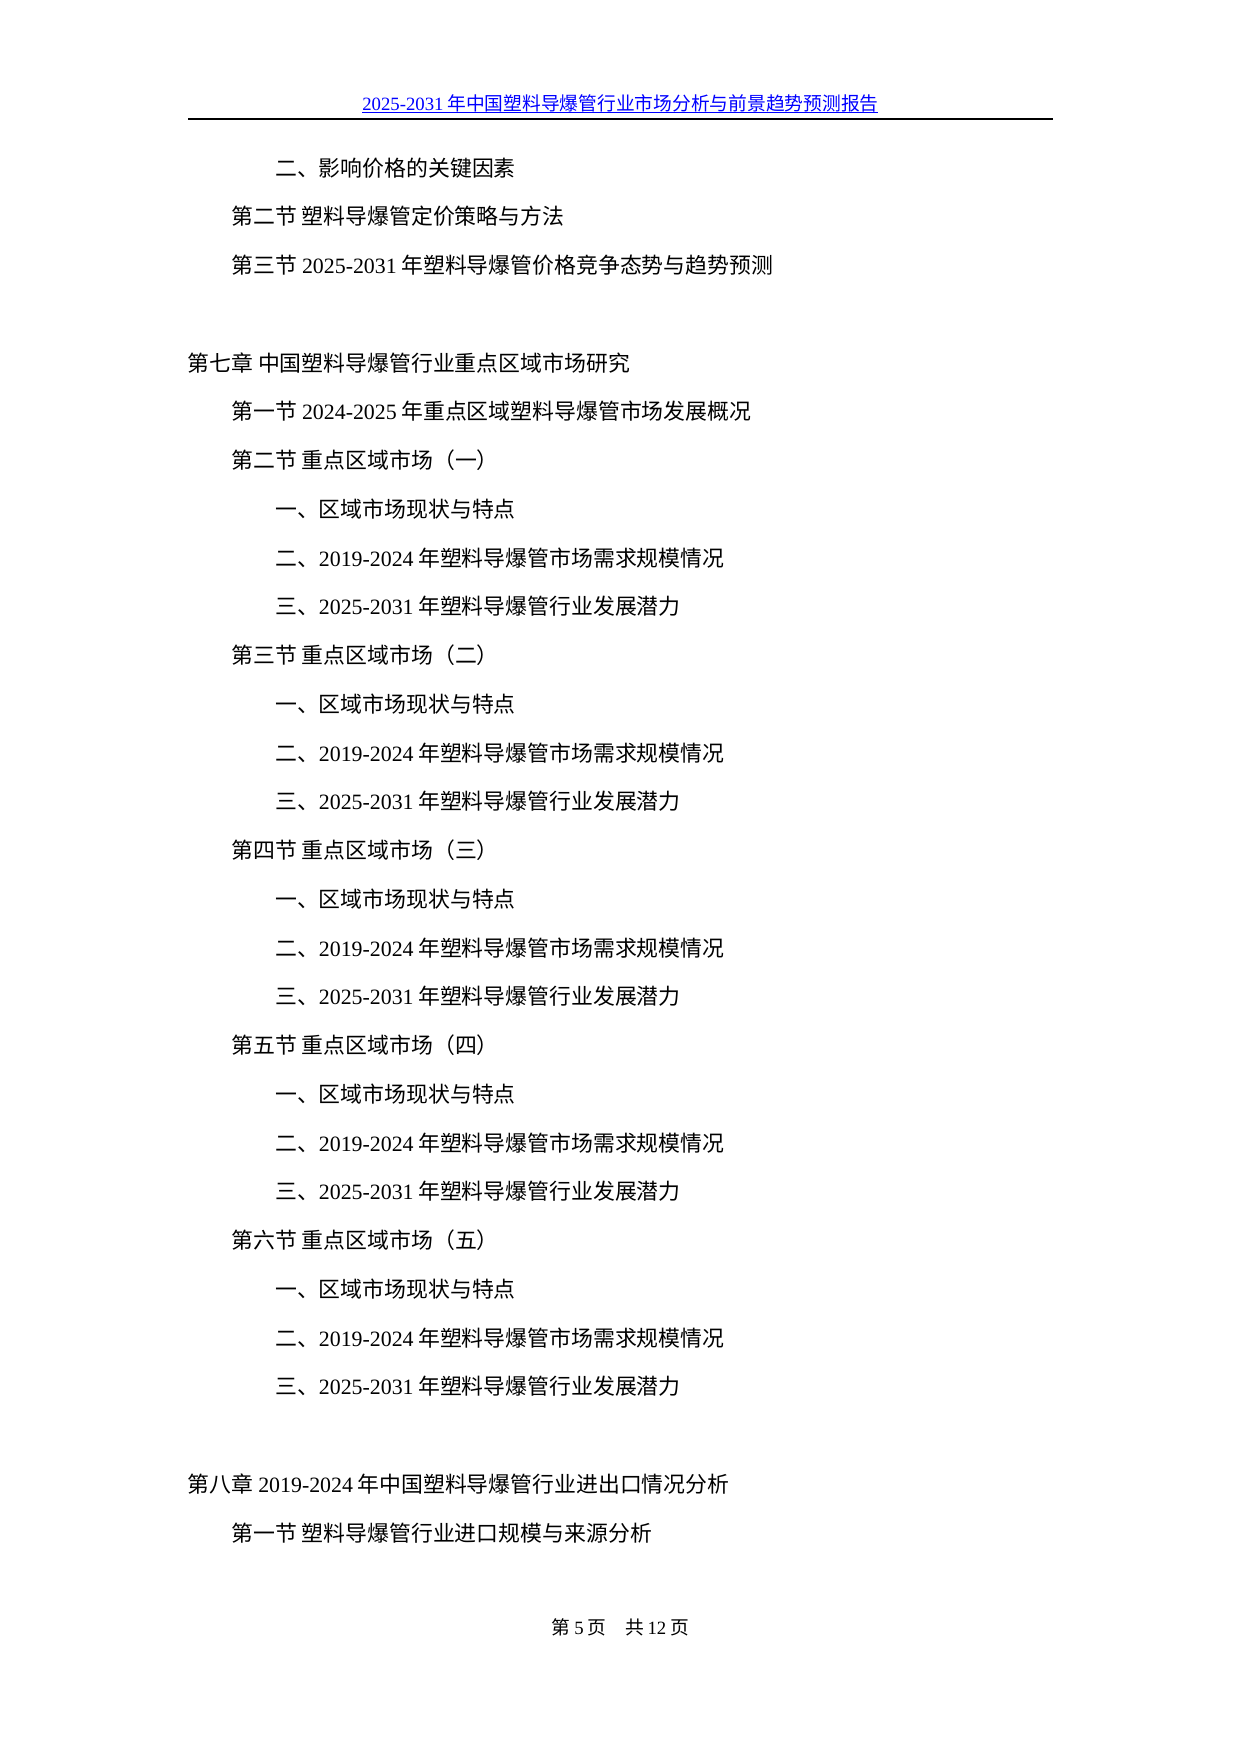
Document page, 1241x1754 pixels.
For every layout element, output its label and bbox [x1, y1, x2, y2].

text [187, 150, 1053, 1548]
